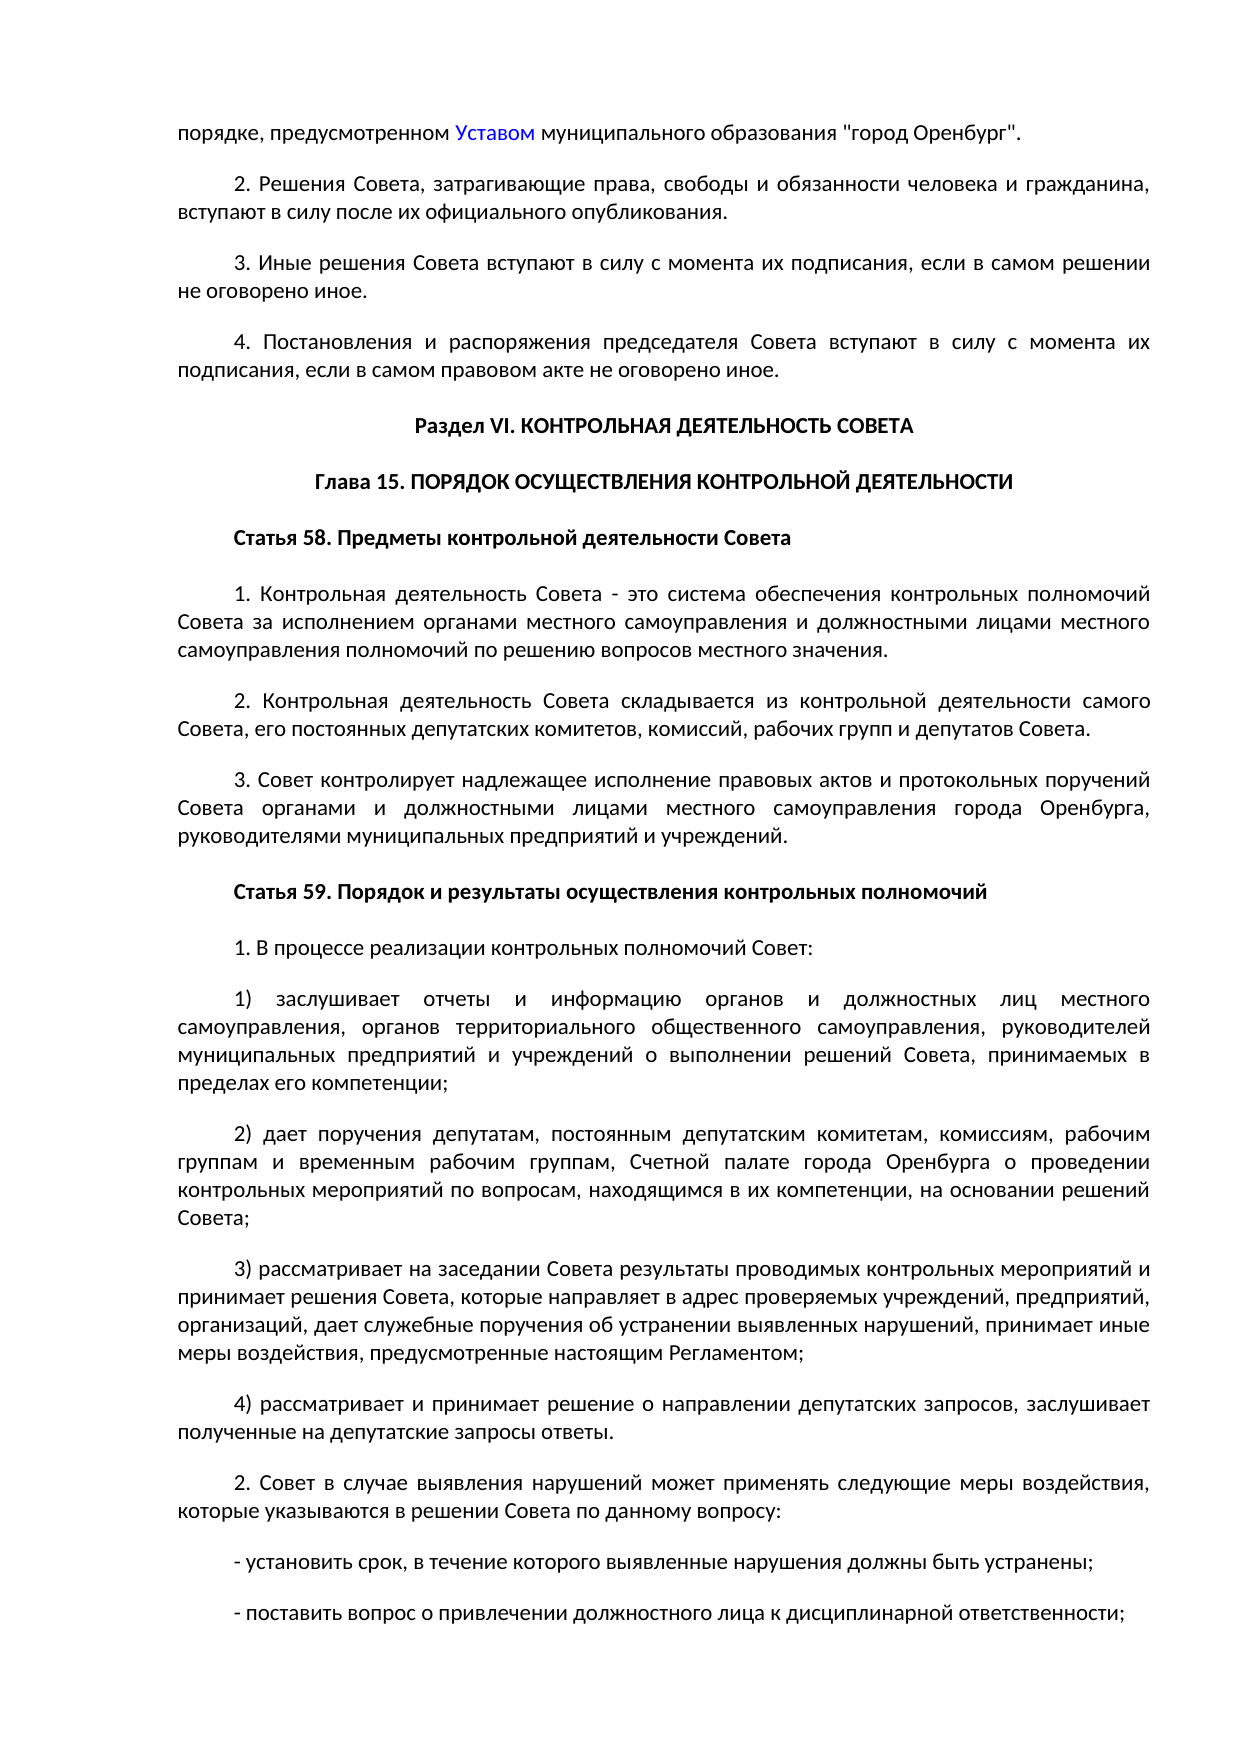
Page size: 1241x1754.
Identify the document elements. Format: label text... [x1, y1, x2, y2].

text 3. Иные решения Совета вступают в силу с момента их подписания, если в самом решении не оговорено иное. [177, 248, 1152, 304]
text 2. Контрольная деятельность Совета складывается из контрольной деятельности самого Совета, его постоянных депутатских комитетов, комиссий, рабочих групп и депутатов Совета. [177, 686, 1152, 742]
text 1) заслушивает отчеты и информацию органов и должностных лиц местного самоуправления, органов территориального общественного самоуправления, руководителей муниципальных предприятий и учреждений о выполнении решений Совета, принимаемых в пределах его компетенции; [177, 984, 1152, 1096]
text - поставить вопрос о привлечении должностного лица к дисциплинарной ответственности; [177, 1598, 1152, 1626]
text - установить срок, в течение которого выявленные нарушения должны быть устранены; [177, 1547, 1152, 1575]
text 2. Совет в случае выявления нарушений может применять следующие меры воздействия, которые указываются в решении Совета по данному вопросу: [177, 1468, 1152, 1524]
text 2. Решения Совета, затрагивающие права, свободы и обязанности человека и гражданина, вступают в силу после их официального опубликования. [177, 169, 1152, 225]
text 3. Совет контролирует надлежащее исполнение правовых актов и протокольных поручений Совета органами и должностными лицами местного самоуправления города Оренбурга, руководителями муниципальных предприятий и учреждений. [177, 765, 1152, 849]
text 1. В процессе реализации контрольных полномочий Совет: [177, 933, 1152, 961]
text 4) рассматривает и принимает решение о направлении депутатских запросов, заслушивает полученные на депутатские запросы ответы. [177, 1389, 1152, 1445]
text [177, 118, 1152, 146]
text 1. Контрольная деятельность Совета - это система обеспечения контрольных полномочий Совета за исполнением органами местного самоуправления и должностными лицами местного самоуправления полномочий по решению вопросов местного значения. [177, 579, 1152, 663]
text 3) рассматривает на заседании Совета результаты проводимых контрольных мероприятий и принимает решения Совета, которые направляет в адрес проверяемых учреждений, предприятий, организаций, дает служебные поручения об устранении выявленных нарушений, принимает иные меры воздействия, предусмотренные настоящим Регламентом; [177, 1254, 1152, 1366]
text 2) дает поручения депутатам, постоянным депутатским комитетам, комиссиям, рабочим группам и временным рабочим группам, Счетной палате города Оренбурга о проведении контрольных мероприятий по вопросам, находящимся в их компетенции, на основании решений Совета; [177, 1119, 1152, 1231]
text 4. Постановления и распоряжения председателя Совета вступают в силу с момента их подписания, если в самом правовом акте не оговорено иное. [177, 327, 1152, 383]
title Глава 15. ПОРЯДОК ОСУЩЕСТВЛЕНИЯ КОНТРОЛЬНОЙ ДЕЯТЕЛЬНОСТИ [177, 467, 1152, 495]
title Статья 59. Порядок и результаты осуществления контрольных полномочий [177, 877, 1152, 905]
title Раздел VI. КОНТРОЛЬНАЯ ДЕЯТЕЛЬНОСТЬ СОВЕТА [177, 411, 1152, 439]
title Статья 58. Предметы контрольной деятельности Совета [177, 523, 1152, 551]
